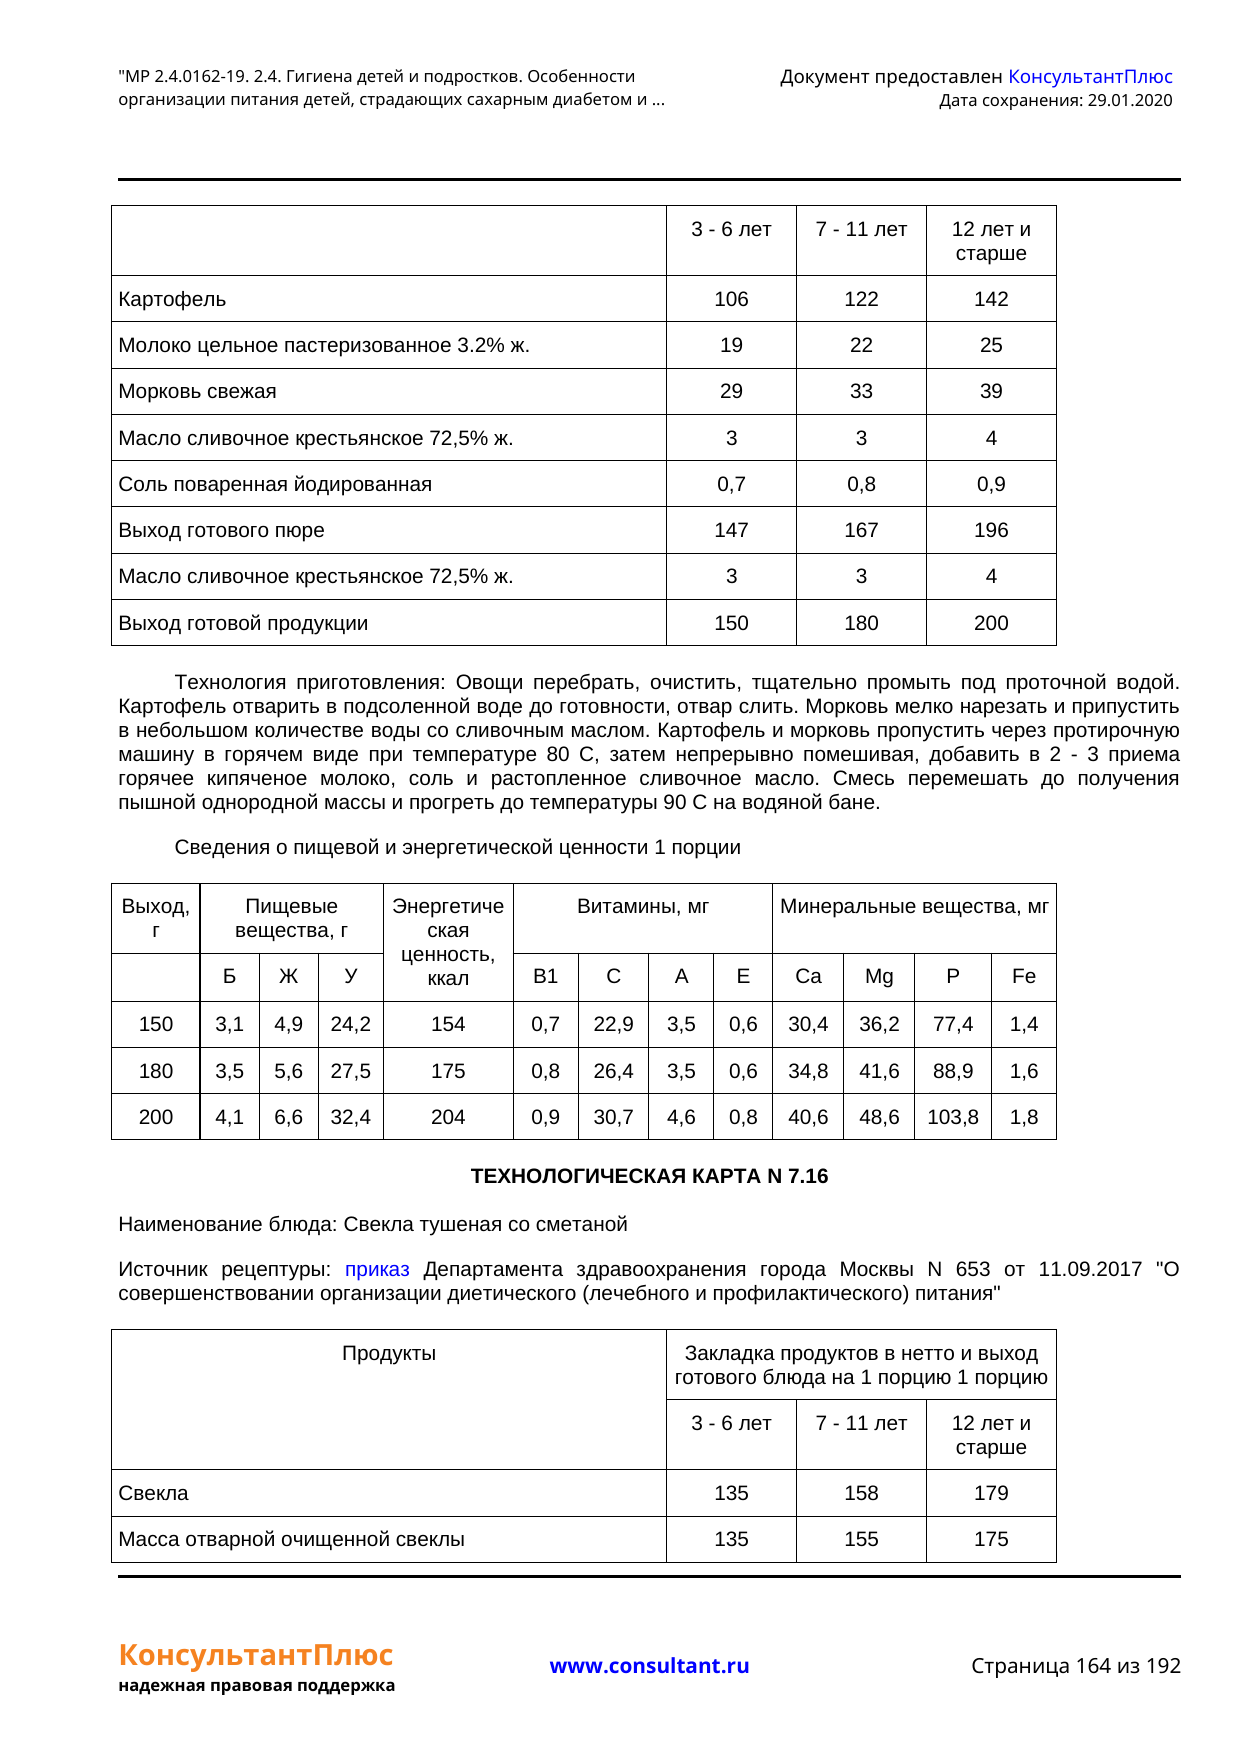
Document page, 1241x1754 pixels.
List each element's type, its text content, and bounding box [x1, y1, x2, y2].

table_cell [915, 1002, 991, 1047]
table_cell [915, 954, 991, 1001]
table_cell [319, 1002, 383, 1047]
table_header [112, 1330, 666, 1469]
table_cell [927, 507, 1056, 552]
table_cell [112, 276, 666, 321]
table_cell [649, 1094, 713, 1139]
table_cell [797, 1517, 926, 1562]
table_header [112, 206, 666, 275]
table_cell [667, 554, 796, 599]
title ТЕХНОЛОГИЧЕСКАЯ КАРТА N 7.16 [118, 1164, 1181, 1188]
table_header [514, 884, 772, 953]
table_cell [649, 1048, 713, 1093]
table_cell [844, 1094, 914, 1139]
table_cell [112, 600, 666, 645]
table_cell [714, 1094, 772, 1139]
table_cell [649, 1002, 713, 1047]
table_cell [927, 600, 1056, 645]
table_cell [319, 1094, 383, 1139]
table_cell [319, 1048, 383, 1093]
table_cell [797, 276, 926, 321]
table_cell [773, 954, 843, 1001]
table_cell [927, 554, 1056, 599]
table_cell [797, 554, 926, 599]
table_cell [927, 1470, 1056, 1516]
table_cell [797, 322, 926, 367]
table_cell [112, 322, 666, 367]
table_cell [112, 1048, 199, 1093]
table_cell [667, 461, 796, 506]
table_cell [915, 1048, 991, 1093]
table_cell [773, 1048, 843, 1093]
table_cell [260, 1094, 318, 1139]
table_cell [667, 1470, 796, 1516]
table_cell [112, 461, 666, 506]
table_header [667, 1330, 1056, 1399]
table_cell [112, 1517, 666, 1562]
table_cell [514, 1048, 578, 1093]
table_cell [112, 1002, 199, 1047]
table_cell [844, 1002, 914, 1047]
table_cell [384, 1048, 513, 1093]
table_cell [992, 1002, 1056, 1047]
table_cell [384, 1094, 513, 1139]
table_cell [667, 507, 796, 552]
text Наименование блюда: Свекла тушеная со сметаной [118, 1212, 1181, 1236]
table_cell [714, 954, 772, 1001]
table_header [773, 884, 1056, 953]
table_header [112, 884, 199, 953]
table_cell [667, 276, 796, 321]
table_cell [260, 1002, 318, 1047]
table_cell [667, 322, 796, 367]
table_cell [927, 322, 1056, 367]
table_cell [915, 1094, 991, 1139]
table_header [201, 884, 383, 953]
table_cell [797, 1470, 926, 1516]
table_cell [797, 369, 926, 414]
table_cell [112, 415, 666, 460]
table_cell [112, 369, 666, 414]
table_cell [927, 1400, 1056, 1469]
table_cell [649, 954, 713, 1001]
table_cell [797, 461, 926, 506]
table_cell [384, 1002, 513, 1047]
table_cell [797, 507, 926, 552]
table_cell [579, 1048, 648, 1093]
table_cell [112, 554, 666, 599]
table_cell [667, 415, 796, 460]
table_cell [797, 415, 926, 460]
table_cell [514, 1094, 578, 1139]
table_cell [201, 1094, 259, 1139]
text Технология приготовления: Овощи перебрать, очистить, тщательно промыть под проточной водой. Картофель отварить в подсоленной воде до готовности, отвар слить. Морковь мелко нарезать и припустить в небольшом количестве воды со сливочным маслом. Картофель и морковь пропустить через протирочную машину в горячем виде при температуре 80 C, затем непрерывно помешивая, добавить в 2 - 3 приема горячее кипяченое молоко, соль и растопленное сливочное масло. Смесь перемешать до получения пышной однородной массы и прогреть до температуры 90 C на водяной бане. [118, 670, 1181, 814]
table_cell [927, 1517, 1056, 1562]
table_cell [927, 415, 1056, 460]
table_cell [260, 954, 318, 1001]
text Сведения о пищевой и энергетической ценности 1 порции [118, 834, 1181, 858]
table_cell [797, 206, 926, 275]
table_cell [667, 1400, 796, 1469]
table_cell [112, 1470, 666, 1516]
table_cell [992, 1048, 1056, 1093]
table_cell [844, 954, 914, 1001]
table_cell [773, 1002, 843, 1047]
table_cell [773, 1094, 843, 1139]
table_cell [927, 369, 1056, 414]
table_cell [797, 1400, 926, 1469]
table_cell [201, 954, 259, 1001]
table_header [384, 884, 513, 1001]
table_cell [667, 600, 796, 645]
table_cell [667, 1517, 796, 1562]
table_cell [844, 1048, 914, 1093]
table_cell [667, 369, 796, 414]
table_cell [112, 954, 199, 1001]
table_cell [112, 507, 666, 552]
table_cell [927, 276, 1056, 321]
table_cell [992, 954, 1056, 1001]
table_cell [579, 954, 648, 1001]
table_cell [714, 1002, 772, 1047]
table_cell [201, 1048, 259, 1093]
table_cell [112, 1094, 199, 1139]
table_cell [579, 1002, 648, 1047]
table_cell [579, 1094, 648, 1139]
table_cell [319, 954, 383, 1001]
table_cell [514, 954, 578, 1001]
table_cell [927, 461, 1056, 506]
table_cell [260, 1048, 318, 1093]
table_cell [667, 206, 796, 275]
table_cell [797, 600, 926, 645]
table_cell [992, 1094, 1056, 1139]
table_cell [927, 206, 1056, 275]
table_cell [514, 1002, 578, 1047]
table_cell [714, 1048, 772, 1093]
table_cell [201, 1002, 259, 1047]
text Источник рецептуры: приказ Департамента здравоохранения города Москвы N 653 от 11.09.2017 "О совершенствовании организации диетического (лечебного и профилактического) питания" [118, 1257, 1181, 1305]
